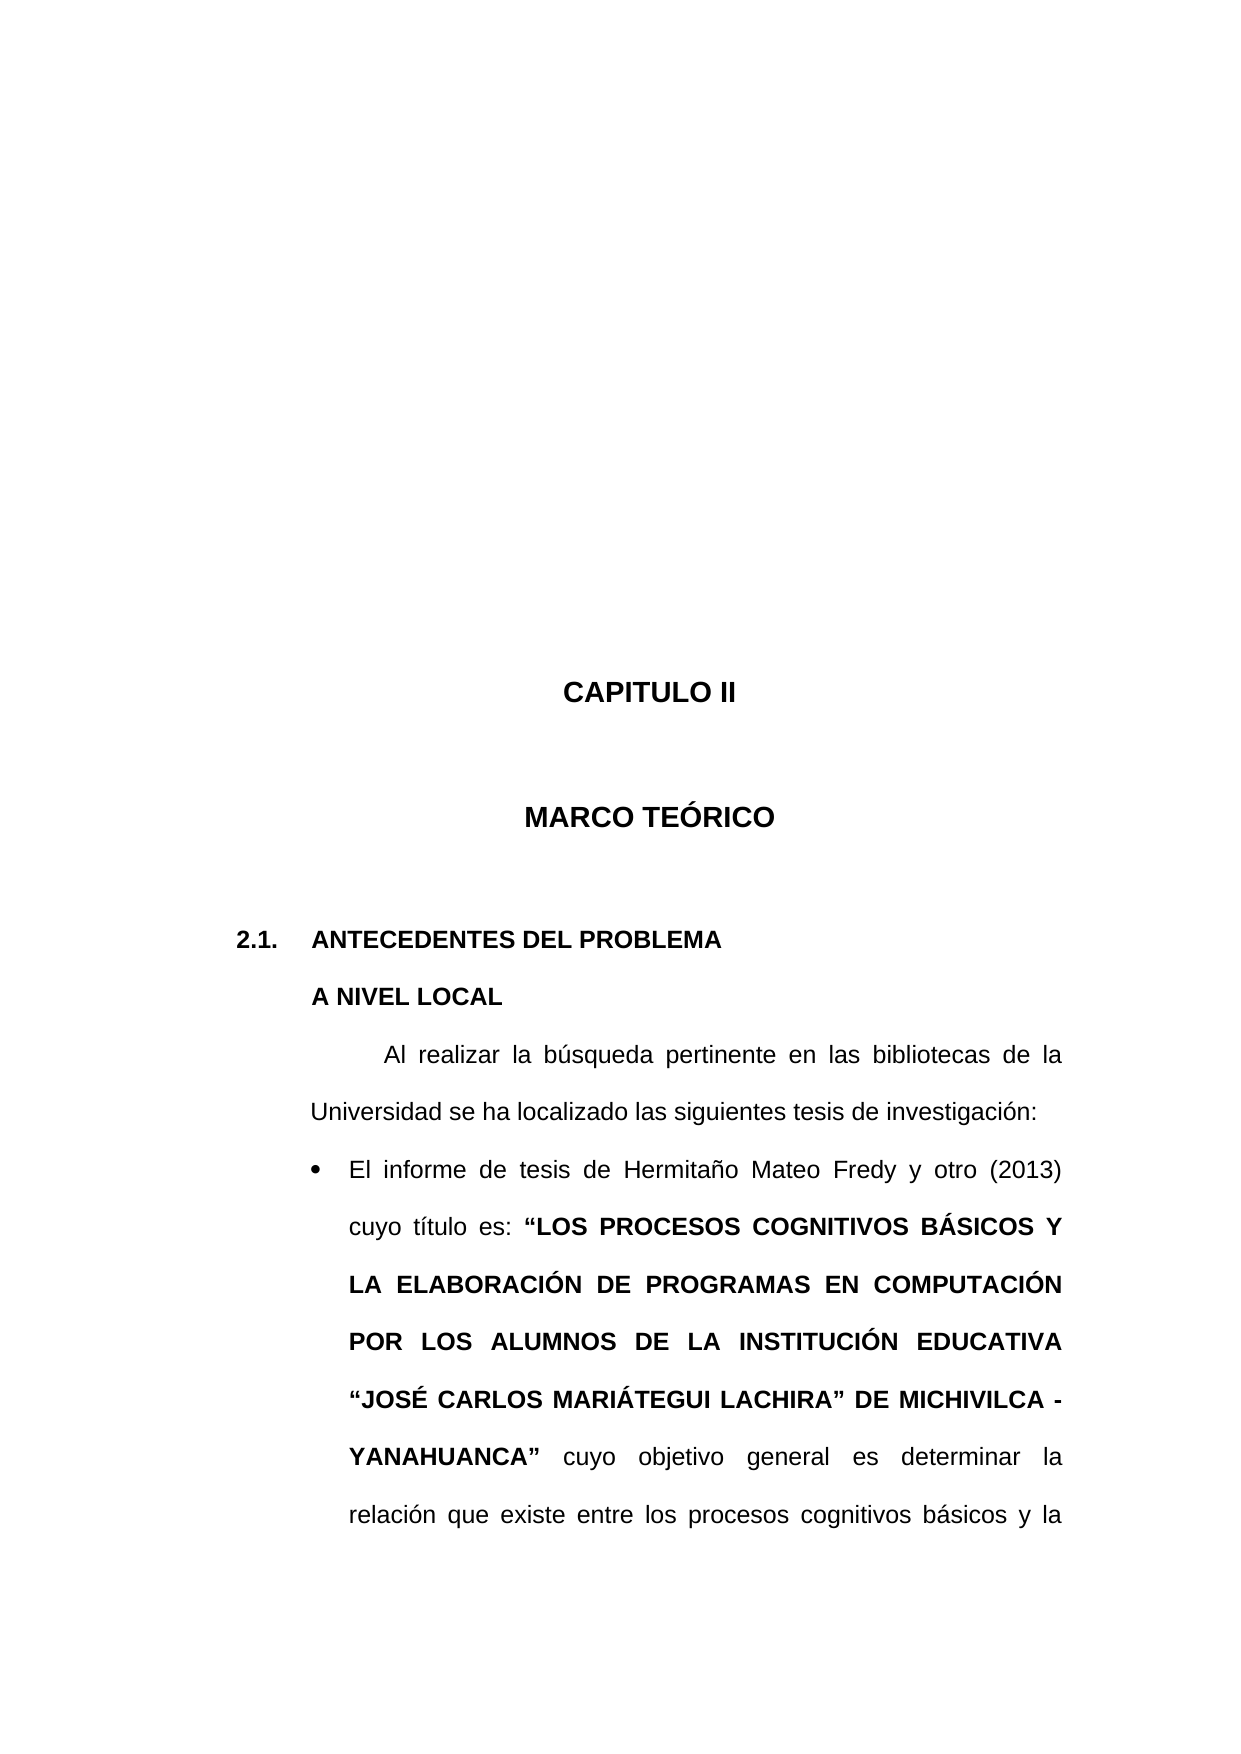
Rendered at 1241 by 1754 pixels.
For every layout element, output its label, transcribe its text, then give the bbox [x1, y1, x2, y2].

list ANTECEDENTES DEL PROBLEMA [236, 925, 1063, 953]
text A NIVEL LOCAL [311, 982, 1063, 1011]
text CAPITULO II [236, 676, 1063, 709]
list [311, 1155, 1063, 1528]
text Al realizar la búsqueda pertinente en las bibliotecas de la Universidad se ha localizado las siguientes tesis de investigación: [310, 1040, 1063, 1126]
text MARCO TEÓRICO [236, 800, 1063, 834]
